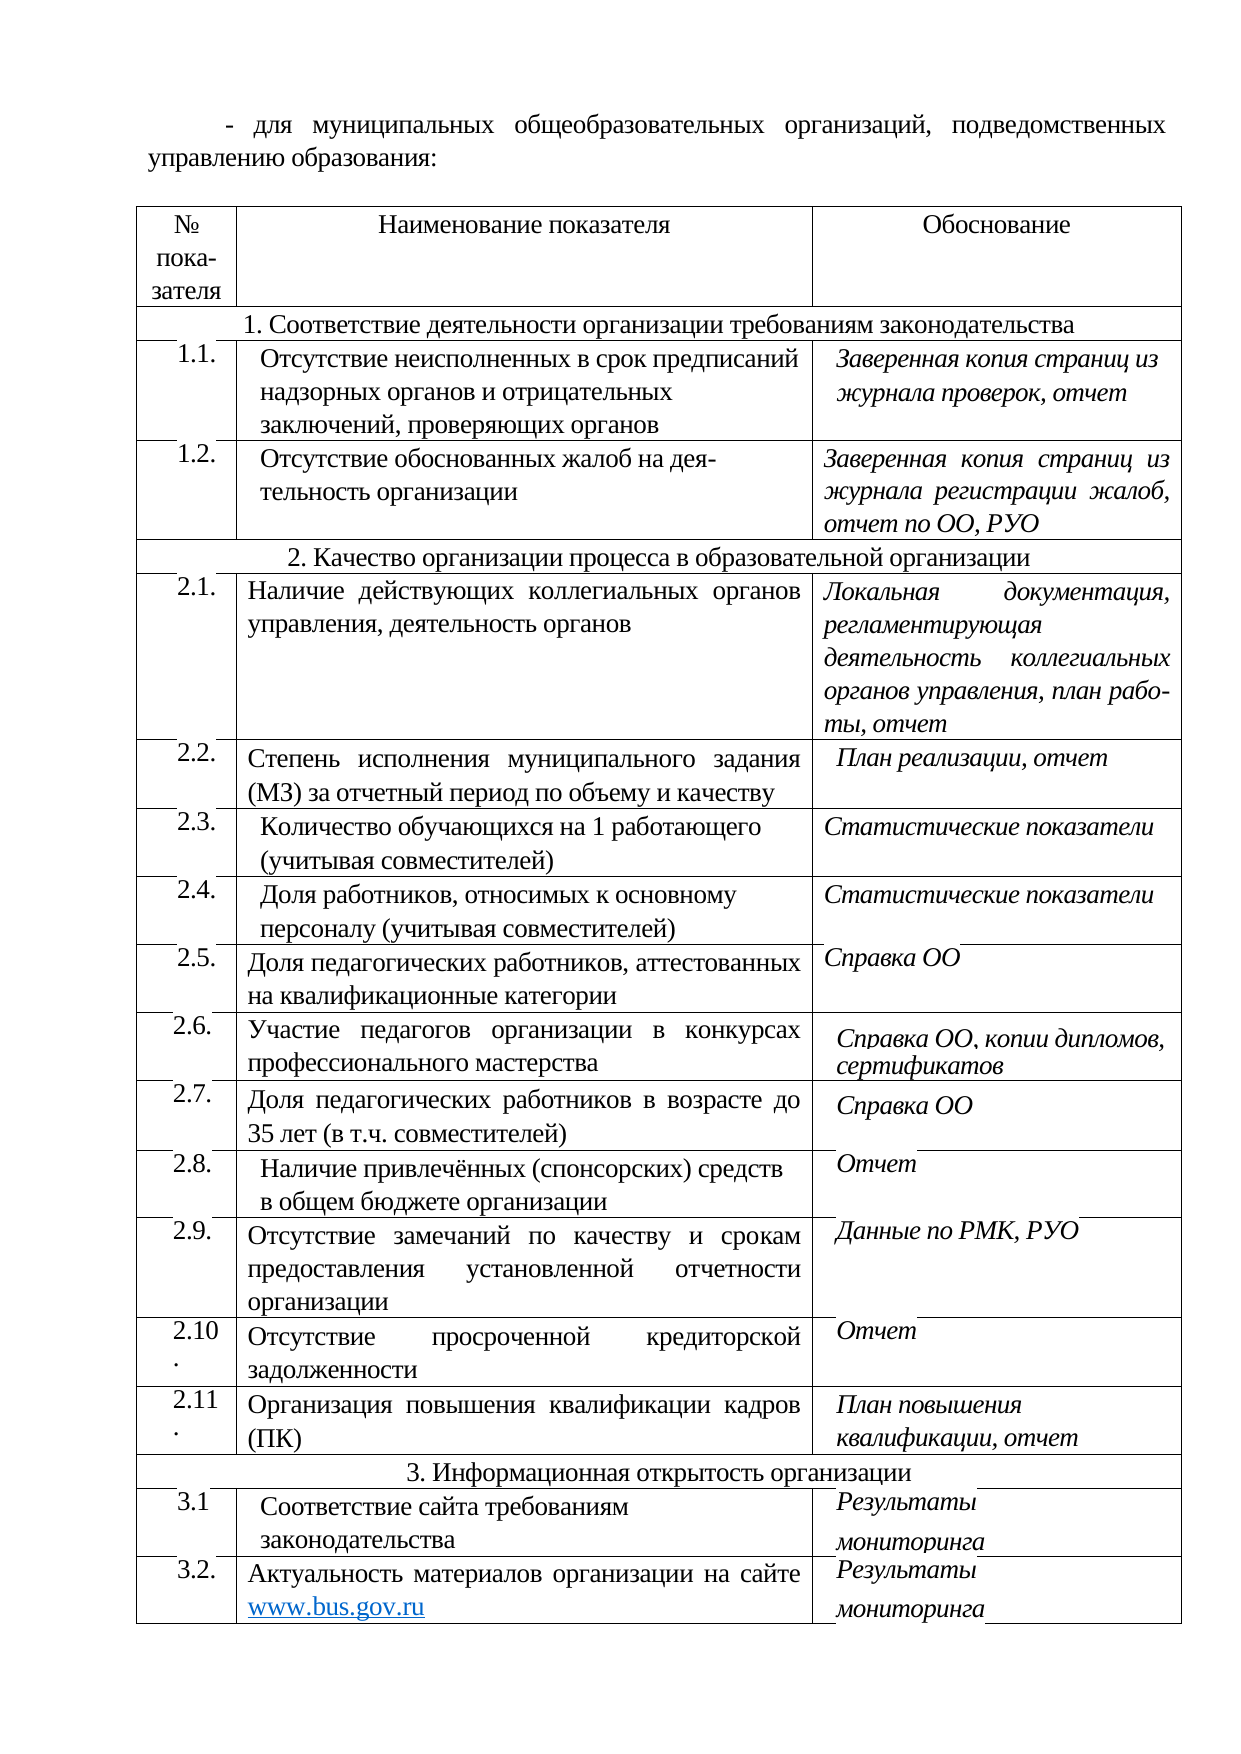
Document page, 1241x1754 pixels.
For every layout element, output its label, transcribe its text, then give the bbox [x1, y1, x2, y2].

table_cell 1.2. [137, 441, 236, 539]
table_cell Участие педагогов организации в конкурсах профессионального мастерства [237, 1013, 812, 1079]
table_cell 2.10. [137, 1318, 236, 1386]
text - для муниципальных общеобразовательных организаций, подведомственных управлению образования: [148, 107, 1167, 173]
table_cell Наличие привлечённых (спонсорских) средств в общем бюджете организации [237, 1151, 812, 1217]
table_cell Доля работников, относимых к основному персоналу (учитывая совместителей) [237, 877, 812, 944]
table_cell Справка ОО, копии дипломов, сертификатов [813, 1013, 1181, 1079]
table_cell 2.7. [137, 1081, 236, 1149]
table_cell 1.1. [137, 341, 236, 440]
table_cell 1. Соответствие деятельности организации требованиям законодательства [137, 307, 1181, 340]
table_cell Отсутствие обоснованных жалоб на деятельность организации [237, 441, 812, 539]
table_cell Статистические показатели [813, 877, 1181, 944]
table_cell 2.11. [137, 1387, 236, 1454]
table_cell Количество обучающихся на 1 работающего (учитывая совместителей) [237, 809, 812, 876]
table_cell 2.9. [137, 1218, 236, 1317]
table_cell Отсутствие неисполненных в срок предписаний надзорных органов и отрицательных заключений, проверяющих органов [237, 341, 812, 440]
table_cell План реализации, отчет [813, 740, 1181, 808]
table_header Наименование показателя [237, 207, 812, 306]
table_cell Справка ОО [813, 945, 1181, 1012]
table_cell Отчет [813, 1318, 1181, 1386]
table_cell Актуальность материалов организации на сайте www.bus.gov.ru [237, 1557, 812, 1623]
table_cell Отсутствие замечаний по качеству и срокам предоставления установленной отчетности организации [237, 1218, 812, 1317]
table_cell Соответствие сайта требованиям законодательства [237, 1489, 812, 1556]
table_cell Наличие действующих коллегиальных органов управления, деятельность органов [237, 574, 812, 739]
table_cell 2.8. [137, 1151, 236, 1217]
table_cell 2.5. [137, 945, 236, 1012]
table_cell Доля педагогических работников, аттестованных на квалификационные категории [237, 945, 812, 1012]
table_cell Отчет [813, 1151, 1181, 1217]
table_cell Отсутствие просроченной кредиторской задолженности [237, 1318, 812, 1386]
table_header Обоснование [813, 207, 1181, 306]
table_cell 2. Качество организации процесса в образовательной организации [137, 540, 1181, 573]
table_cell 2.6. [137, 1013, 236, 1079]
table_cell Результаты мониторинга [813, 1489, 1181, 1556]
table_cell Справка ОО [813, 1081, 1181, 1149]
table_cell Доля педагогических работников в возрасте до 35 лет (в т.ч. совместителей) [237, 1081, 812, 1149]
table_cell 2.2. [137, 740, 236, 808]
table_cell Степень исполнения муниципального задания (МЗ) за отчетный период по объему и качеству [237, 740, 812, 808]
table_cell Данные по РМК, РУО [813, 1218, 1181, 1317]
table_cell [813, 1557, 1181, 1623]
table_cell 3.1 [137, 1489, 236, 1556]
table_cell 2.4. [137, 877, 236, 944]
table_cell Статистические показатели [813, 809, 1181, 876]
table_header № пока-зателя [137, 207, 236, 306]
table_cell План повышения квалификации, отчет [813, 1387, 1181, 1454]
table_cell 2.1. [137, 574, 236, 739]
table_cell 2.3. [137, 809, 236, 876]
table_cell Локальная документация, регламентирующая деятельность коллегиальных органов управления, план работы, отчет [813, 574, 1181, 739]
table_cell 3.2. [137, 1557, 236, 1623]
table_cell Заверенная копия страниц из журнала проверок, отчет [813, 341, 1181, 440]
table_cell Заверенная копия страниц из журнала регистрации жалоб, отчет по ОО, РУО [813, 441, 1181, 539]
table_cell Организация повышения квалификации кадров (ПК) [237, 1387, 812, 1454]
table_cell 3. Информационная открытость организации [137, 1455, 1181, 1488]
